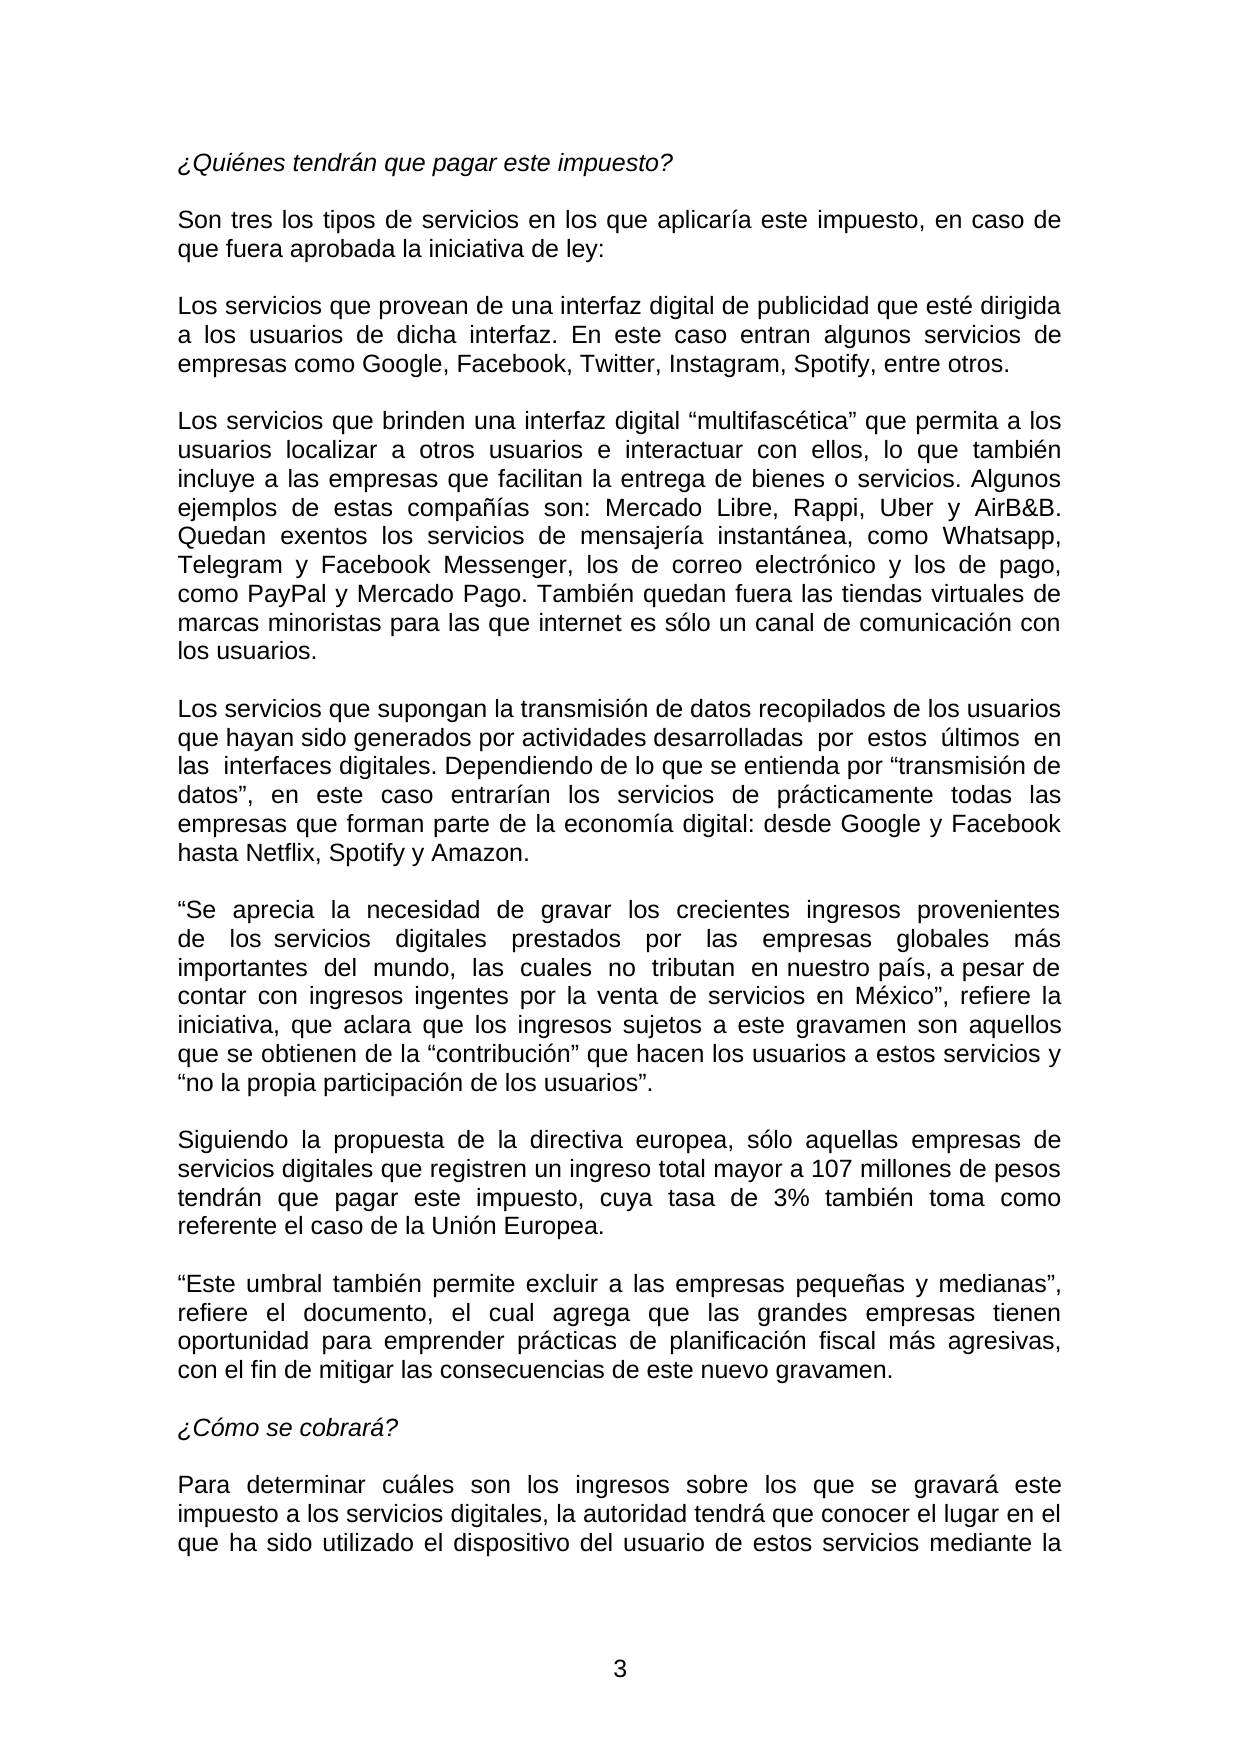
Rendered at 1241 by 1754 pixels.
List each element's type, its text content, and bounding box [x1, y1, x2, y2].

text Los servicios que brinden una interfaz digital “multifascética” que permita a los usuarios localizar a otros usuarios e interactuar con ellos, lo que también incluye a las empresas que facilitan la entrega de bienes o servicios. Algunos ejemplos de estas compañías son: Mercado Libre, Rappi, Uber y AirB&B. Quedan exentos los servicios de mensajería instantánea, como Whatsapp, Telegram y Facebook Messenger, los de correo electrónico y los de pago, como PayPal y Mercado Pago. También quedan fuera las tiendas virtuales de marcas minoristas para las que internet es sólo un canal de comunicación con los usuarios. [177, 406, 1063, 665]
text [177, 1470, 1063, 1556]
text “Este umbral también permite excluir a las empresas pequeñas y medianas”, refiere el documento, el cual agrega que las grandes empresas tienen oportunidad para emprender prácticas de planificación fiscal más agresivas, con el fin de mitigar las consecuencias de este nuevo gravamen. [177, 1269, 1063, 1384]
text Los servicios que supongan la transmisión de datos recopilados de los usuarios que hayan sido generados por actividades desarrolladas por estos últimos en las interfaces digitales. Dependiendo de lo que se entienda por “transmisión de datos”, en este caso entrarían los servicios de prácticamente todas las empresas que forman parte de la economía digital: desde Google y Facebook hasta Netflix, Spotify y Amazon. [177, 694, 1063, 866]
text ¿Quiénes tendrán que pagar este impuesto? [177, 148, 1063, 176]
text Los servicios que provean de una interfaz digital de publicidad que esté dirigida a los usuarios de dicha interfaz. En este caso entran algunos servicios de empresas como Google, Facebook, Twitter, Instagram, Spotify, entre otros. [177, 291, 1063, 378]
text Siguiendo la propuesta de la directiva europea, sólo aquellas empresas de servicios digitales que registren un ingreso total mayor a 107 millones de pesos tendrán que pagar este impuesto, cuya tasa de 3% también toma como referente el caso de la Unión Europea. [177, 1125, 1063, 1240]
text ¿Cómo se cobrará? [177, 1413, 1063, 1441]
text Son tres los tipos de servicios en los que aplicaría este impuesto, en caso de que fuera aprobada la iniciativa de ley: [177, 205, 1063, 263]
text “Se aprecia la necesidad de gravar los crecientes ingresos provenientes de los servicios digitales prestados por las empresas globales más importantes del mundo, las cuales no tributan en nuestro país, a pesar de contar con ingresos ingentes por la venta de servicios en México”, refiere la iniciativa, que aclara que los ingresos sujetos a este gravamen son aquellos que se obtienen de la “contribución” que hacen los usuarios a estos servicios y “no la propia participación de los usuarios”. [177, 895, 1063, 1096]
